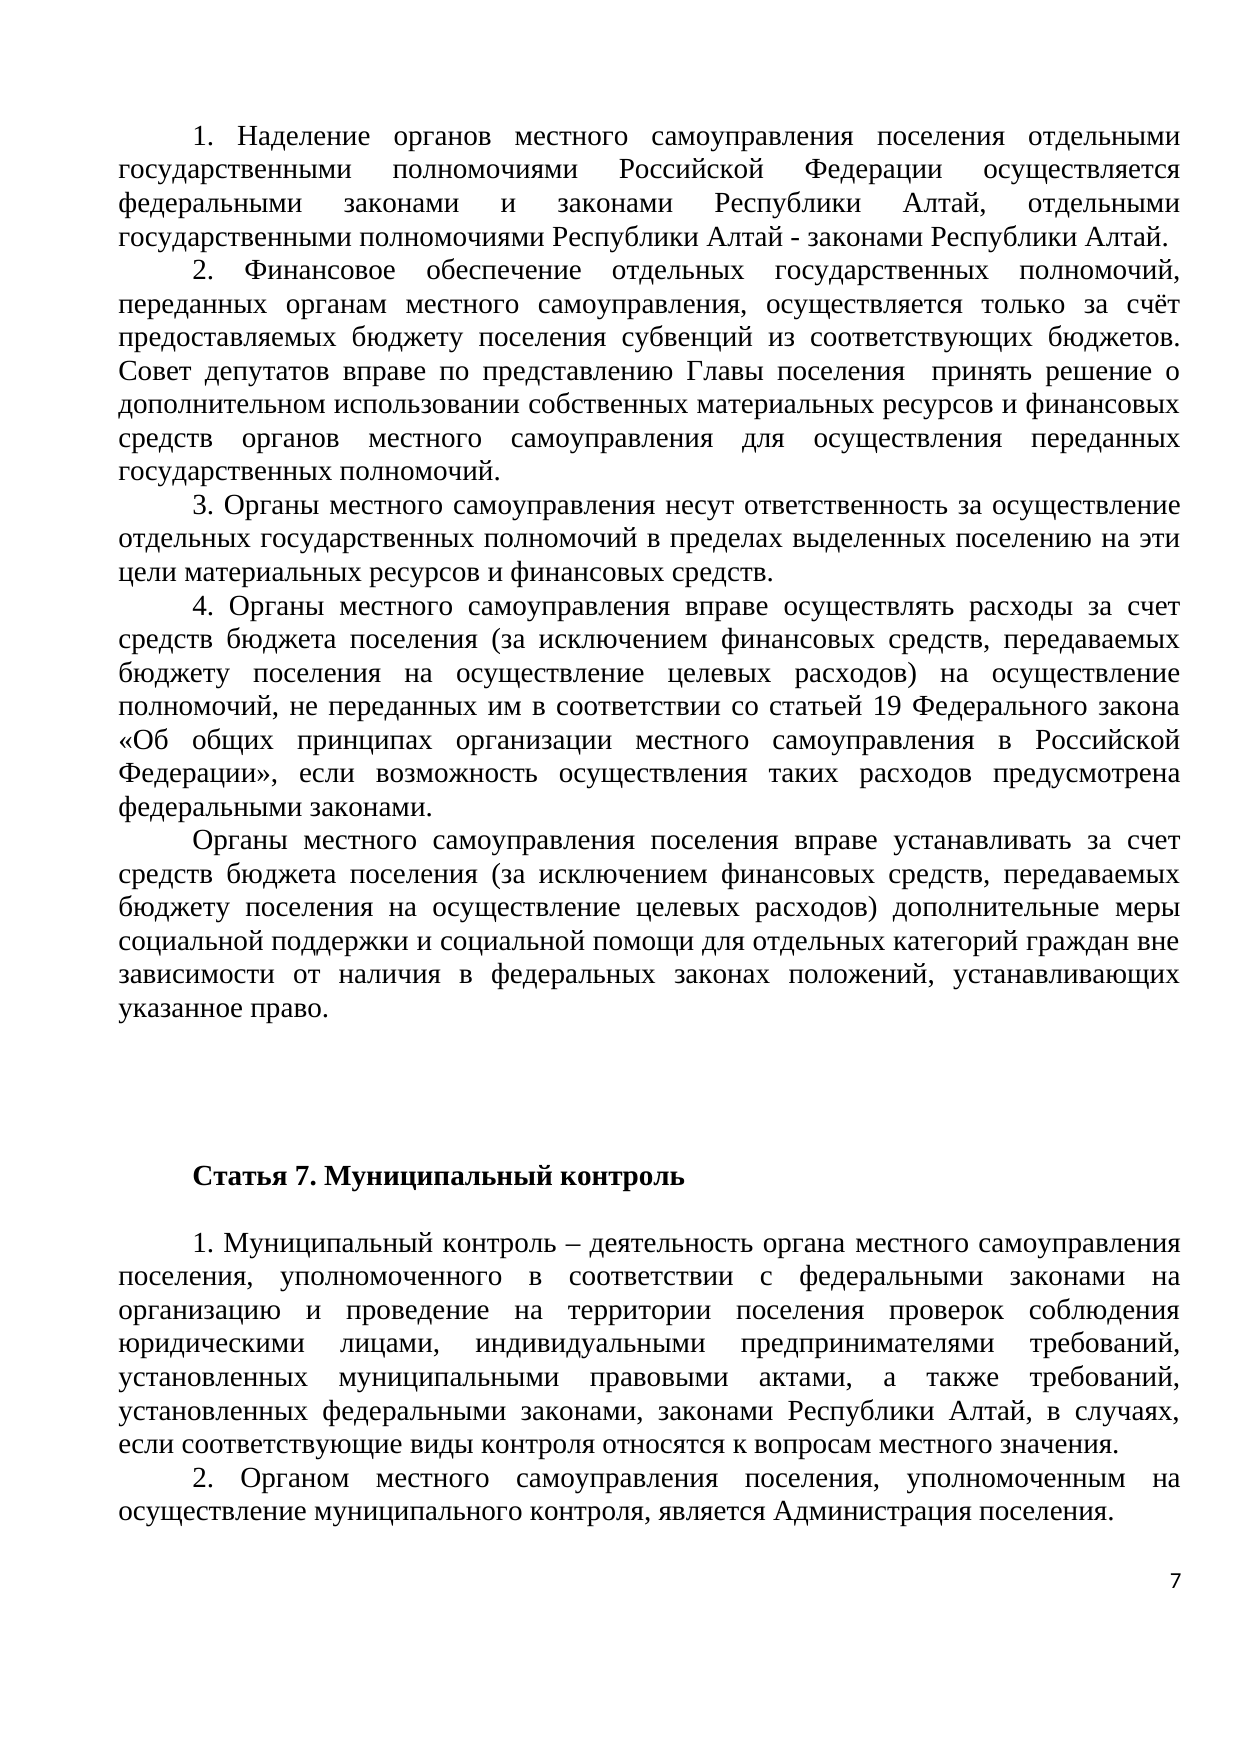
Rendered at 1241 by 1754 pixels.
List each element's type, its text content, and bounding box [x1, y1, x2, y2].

text 2. Органом местного самоуправления поселения, уполномоченным на осуществление муниципального контроля, является Администрация поселения. [118, 1460, 1181, 1527]
text 1. Наделение органов местного самоуправления поселения отдельными государственными полномочиями Российской Федерации осуществляется федеральными законами и законами Республики Алтай, отдельными государственными полномочиями Республики Алтай - законами Республики Алтай. [118, 118, 1181, 252]
text 4. Органы местного самоуправления вправе осуществлять расходы за счет средств бюджета поселения (за исключением финансовых средств, передаваемых бюджету поселения на осуществление целевых расходов) на осуществление полномочий, не переданных им в соответствии со статьей 19 Федерального закона «Об общих принципах организации местного самоуправления в Российской Федерации», если возможность осуществления таких расходов предусмотрена федеральными законами. [118, 588, 1181, 822]
text 3. Органы местного самоуправления несут ответственность за осуществление отдельных государственных полномочий в пределах выделенных поселению на эти цели материальных ресурсов и финансовых средств. [118, 487, 1181, 588]
text 1. Муниципальный контроль – деятельность органа местного самоуправления поселения, уполномоченного в соответствии с федеральными законами на организацию и проведение на территории поселения проверок соблюдения юридическими лицами, индивидуальными предпринимателями требований, установленных муниципальными правовыми актами, а также требований, установленных федеральными законами, законами Республики Алтай, в случаях, если соответствующие виды контроля относятся к вопросам местного значения. [118, 1225, 1181, 1460]
text Статья 7. Муниципальный контроль [118, 1158, 1181, 1191]
text 2. Финансовое обеспечение отдельных государственных полномочий, переданных органам местного самоуправления, осуществляется только за счёт предоставляемых бюджету поселения субвенций из соответствующих бюджетов. Совет депутатов вправе по представлению Главы поселения принять решение о дополнительном использовании собственных материальных ресурсов и финансовых средств органов местного самоуправления для осуществления переданных государственных полномочий. [118, 252, 1181, 487]
text Органы местного самоуправления поселения вправе устанавливать за счет средств бюджета поселения (за исключением финансовых средств, передаваемых бюджету поселения на осуществление целевых расходов) дополнительные меры социальной поддержки и социальной помощи для отдельных категорий граждан вне зависимости от наличия в федеральных законах положений, устанавливающих указанное право. [118, 822, 1181, 1024]
